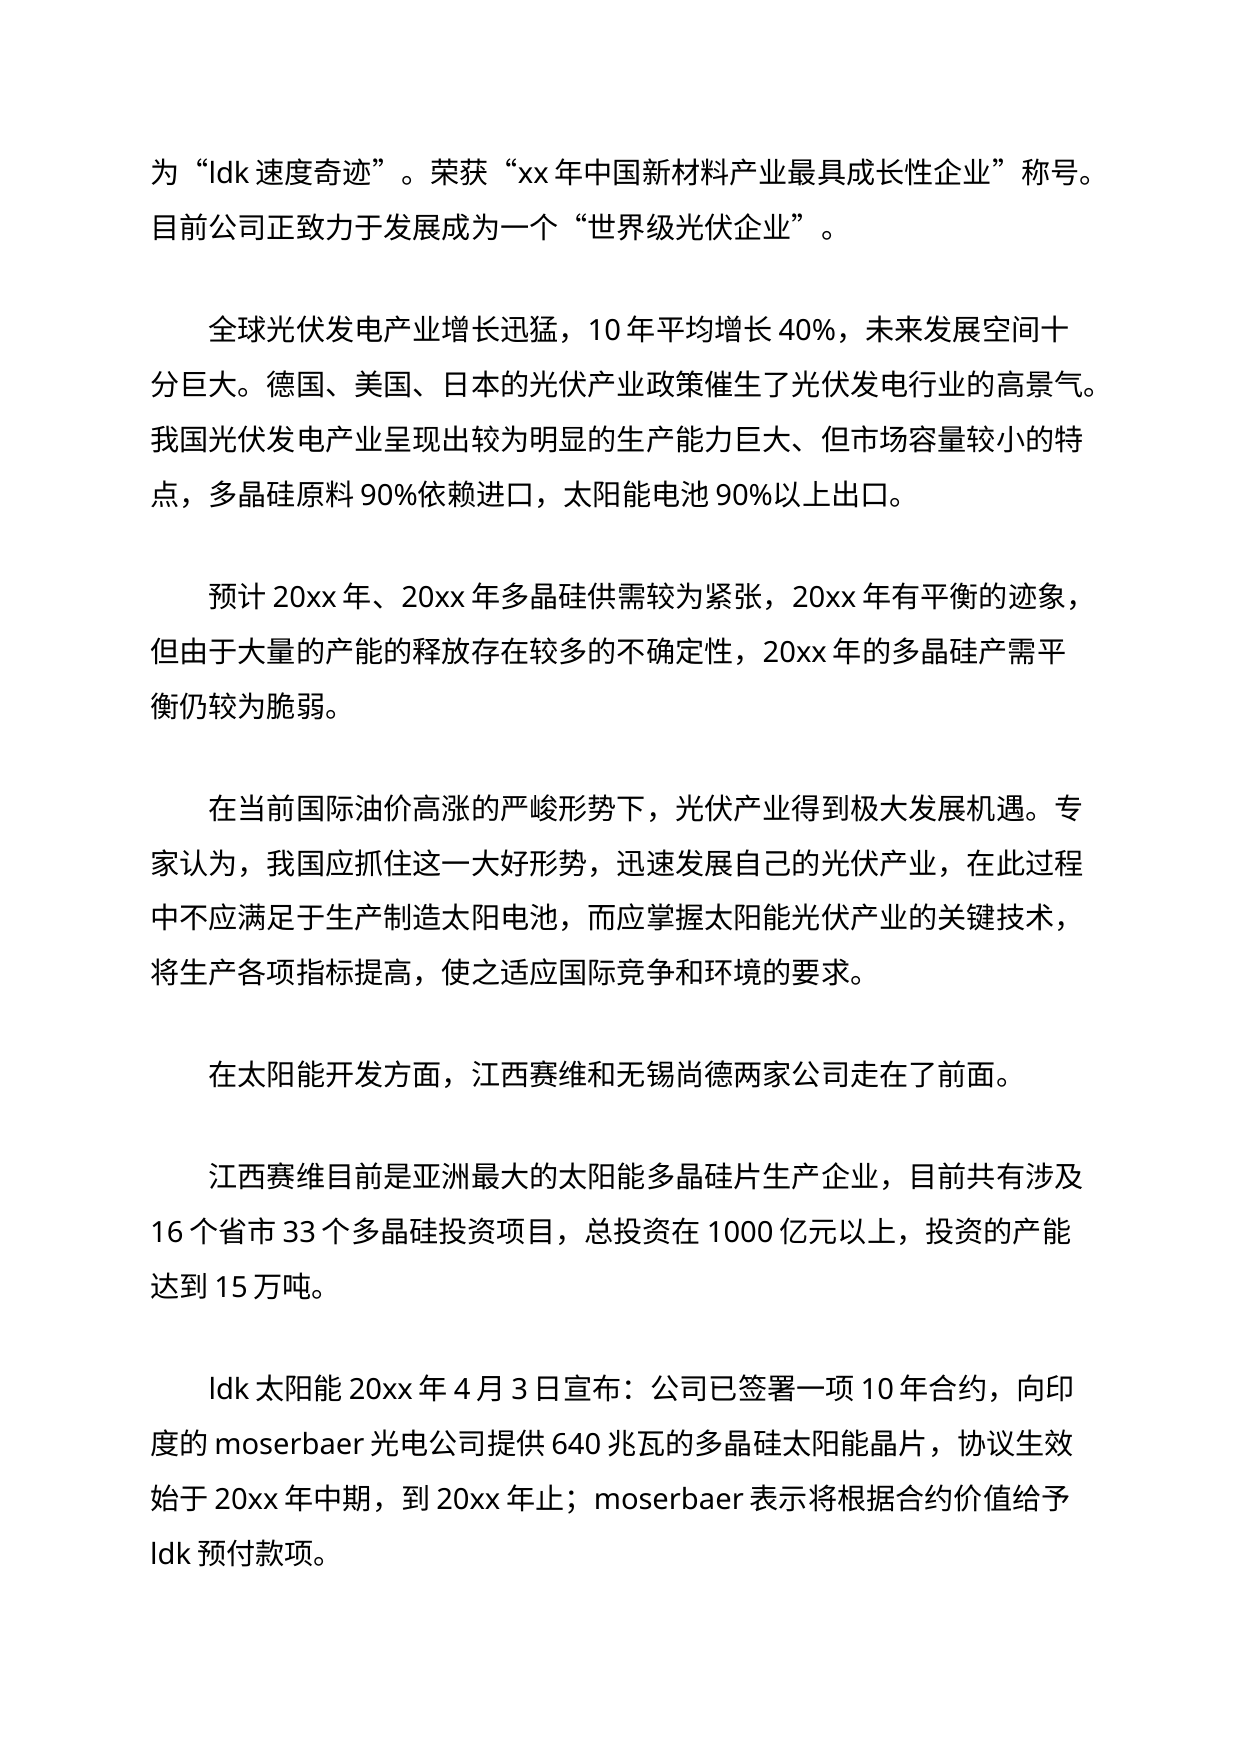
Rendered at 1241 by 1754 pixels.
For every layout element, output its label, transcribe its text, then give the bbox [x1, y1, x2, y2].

text 预计20xx年、20xx年多晶硅供需较为紧张，20xx年有平衡的迹象，但由于大量的产能的释放存在较多的不确定性，20xx年的多晶硅产需平衡仍较为脆弱。 [150, 573, 1090, 726]
text 在当前国际油价高涨的严峻形势下，光伏产业得到极大发展机遇。专家认为，我国应抓住这一大好形势，迅速发展自己的光伏产业，在此过程中不应满足于生产制造太阳电池，而应掌握太阳能光伏产业的关键技术，将生产各项指标提高，使之适应国际竞争和环境的要求。 [150, 785, 1090, 992]
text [150, 150, 1090, 247]
text 在太阳能开发方面，江西赛维和无锡尚德两家公司走在了前面。 [150, 1052, 1090, 1094]
text 全球光伏发电产业增长迅猛，10年平均增长40%，未来发展空间十分巨大。德国、美国、日本的光伏产业政策催生了光伏发电行业的高景气。我国光伏发电产业呈现出较为明显的生产能力巨大、但市场容量较小的特点，多晶硅原料90%依赖进口，太阳能电池90%以上出口。 [150, 307, 1090, 514]
text 江西赛维目前是亚洲最大的太阳能多晶硅片生产企业，目前共有涉及16个省市33个多晶硅投资项目，总投资在1000亿元以上，投资的产能达到15万吨。 [150, 1153, 1090, 1306]
text ldk太阳能20xx年4月3日宣布：公司已签署一项10年合约，向印度的moserbaer光电公司提供640兆瓦的多晶硅太阳能晶片，协议生效始于20xx年中期，到20xx年止；moserbaer表示将根据合约价值给予ldk预付款项。 [150, 1365, 1090, 1573]
